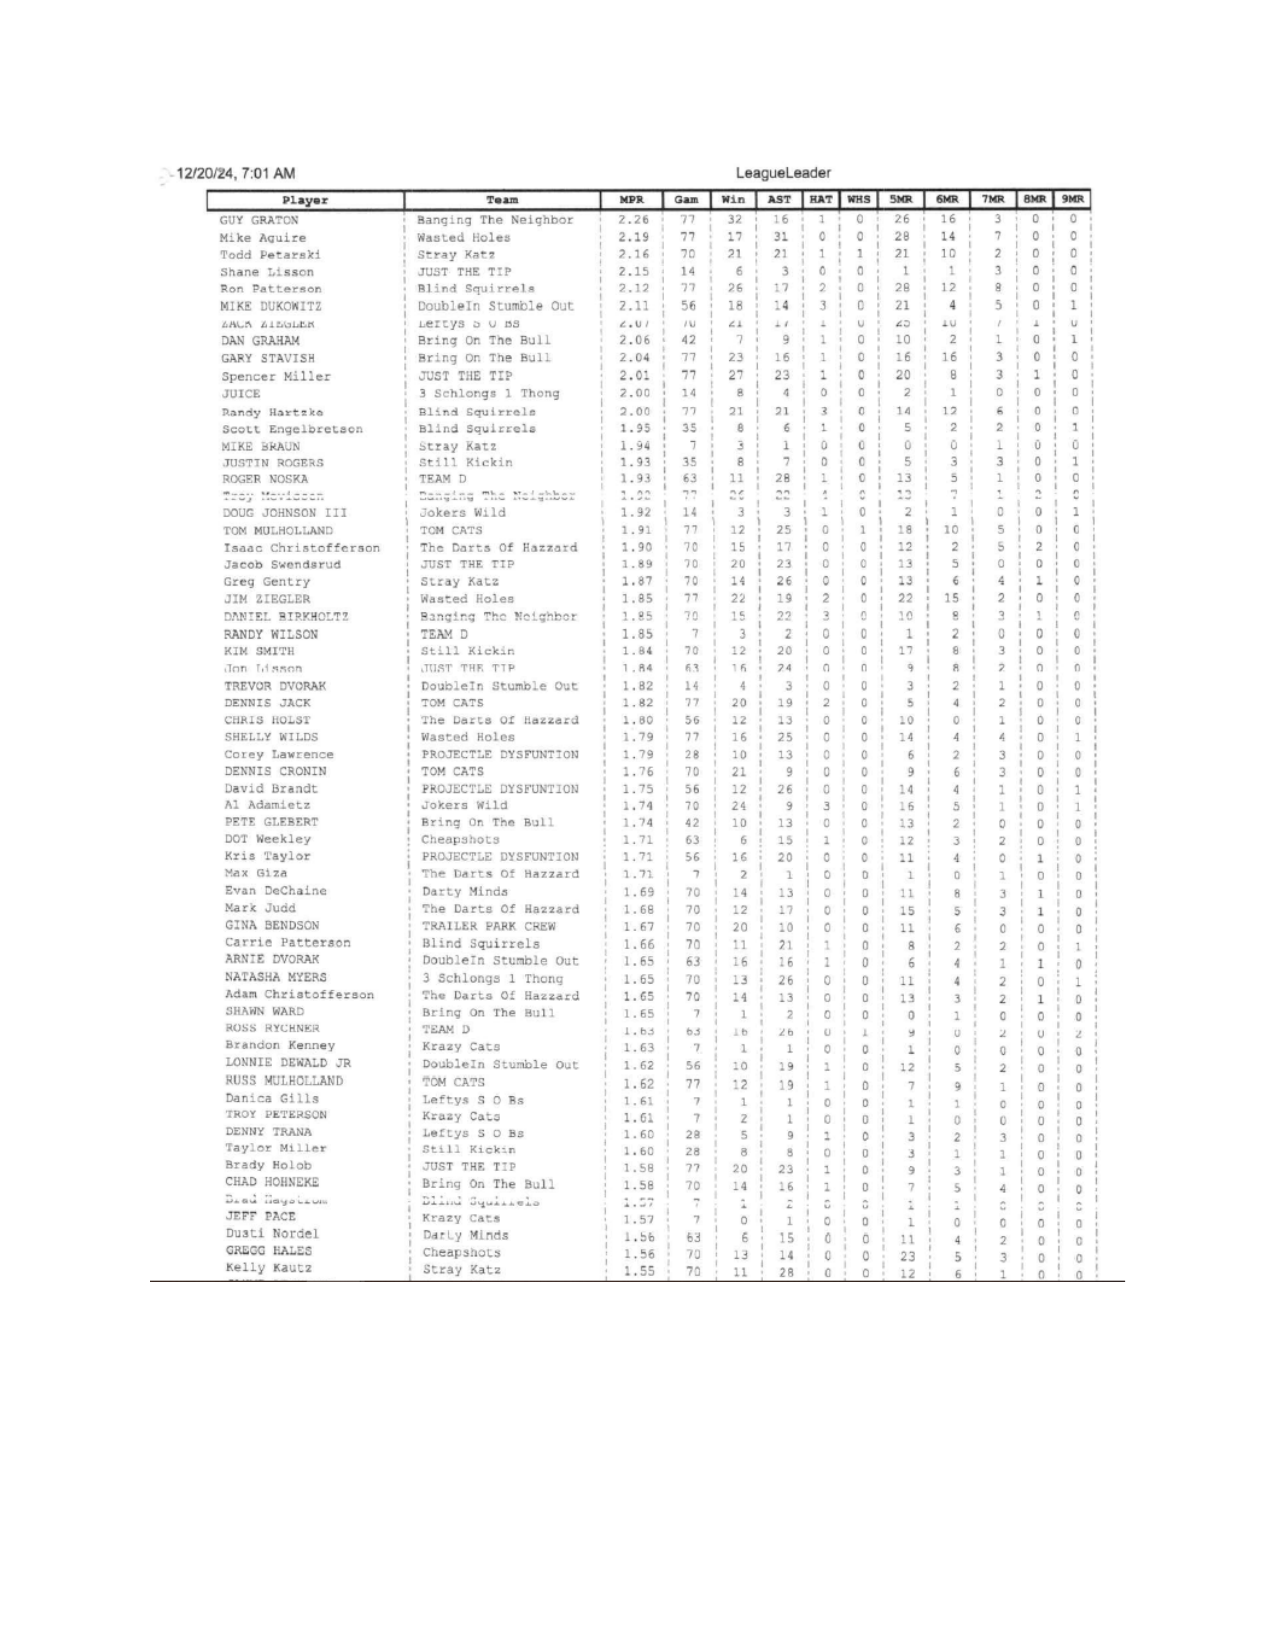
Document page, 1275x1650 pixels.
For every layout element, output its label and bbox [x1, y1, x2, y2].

picture [150, 150, 1125, 1282]
